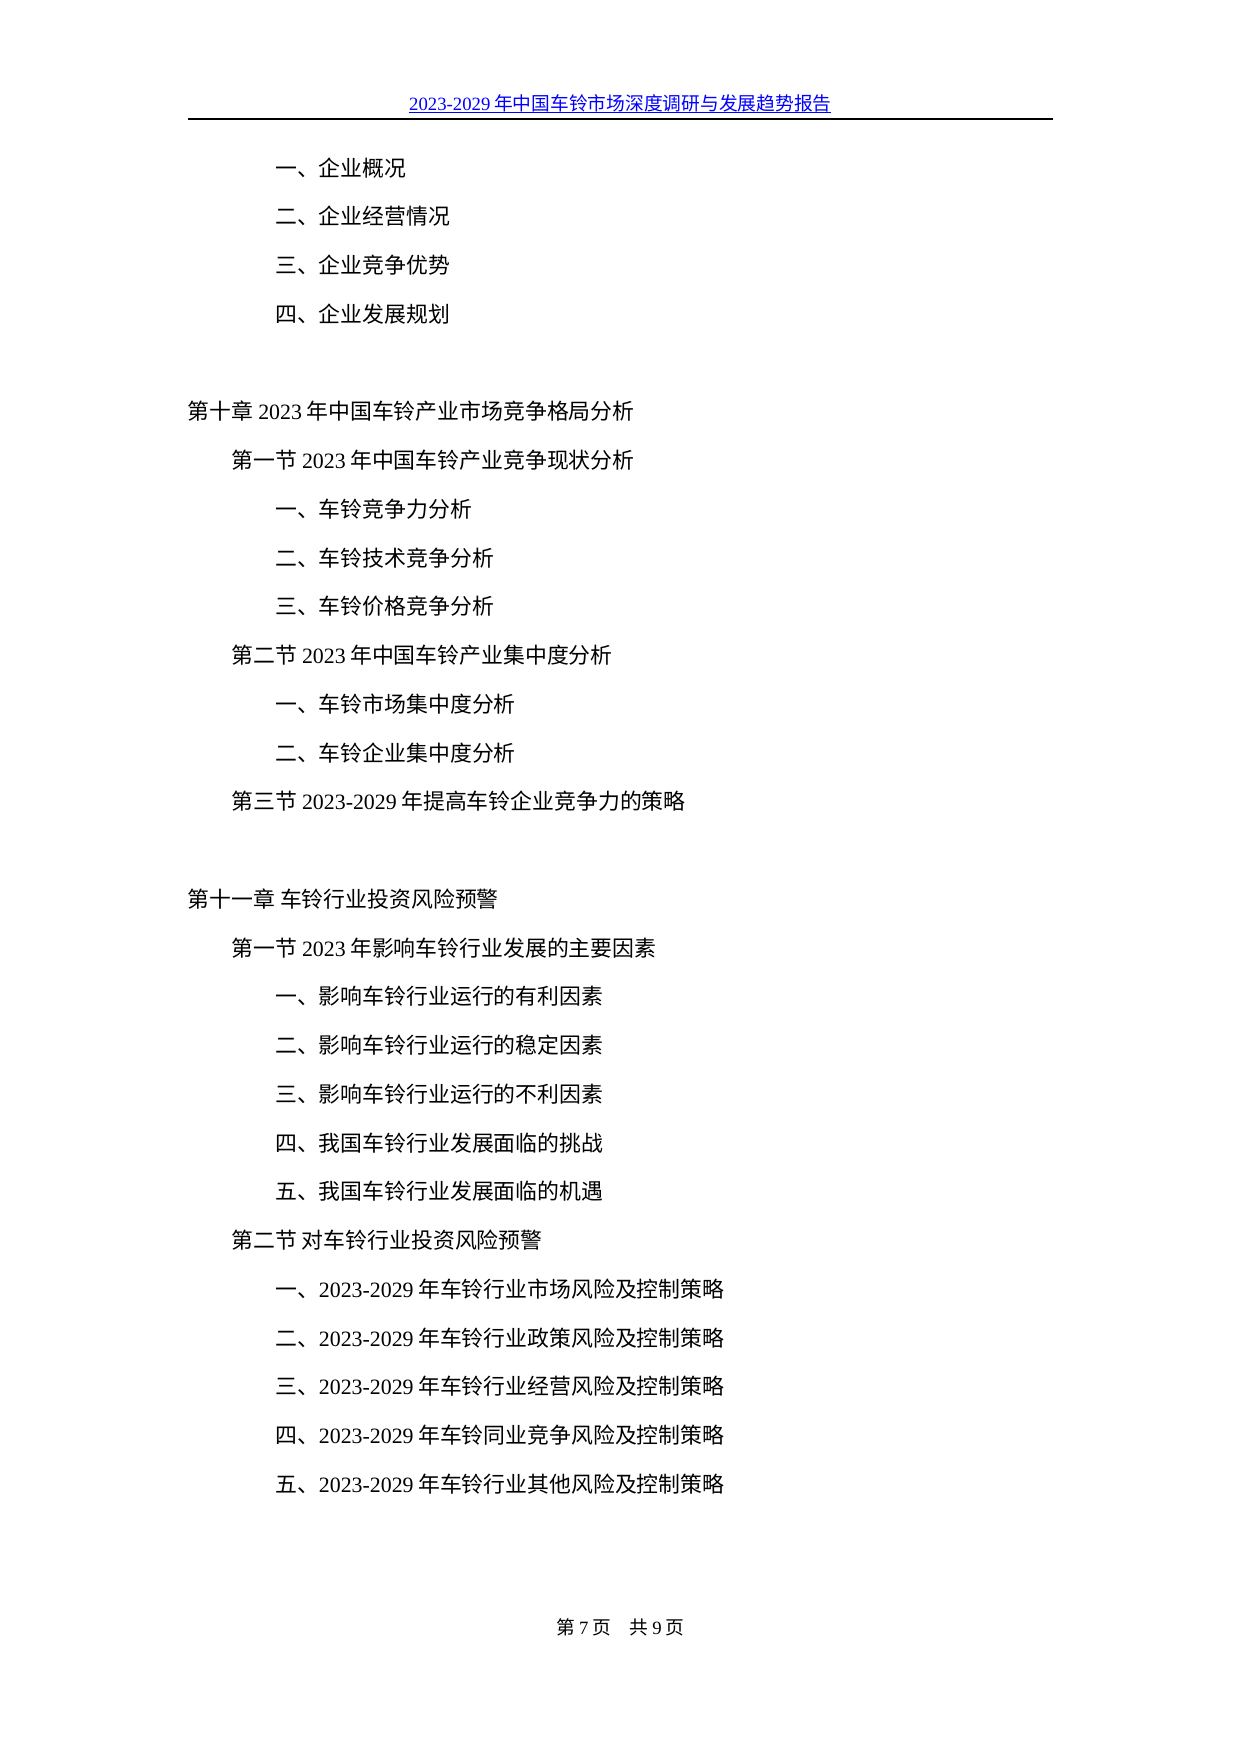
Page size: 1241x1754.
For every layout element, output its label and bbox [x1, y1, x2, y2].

text [187, 150, 1053, 1499]
